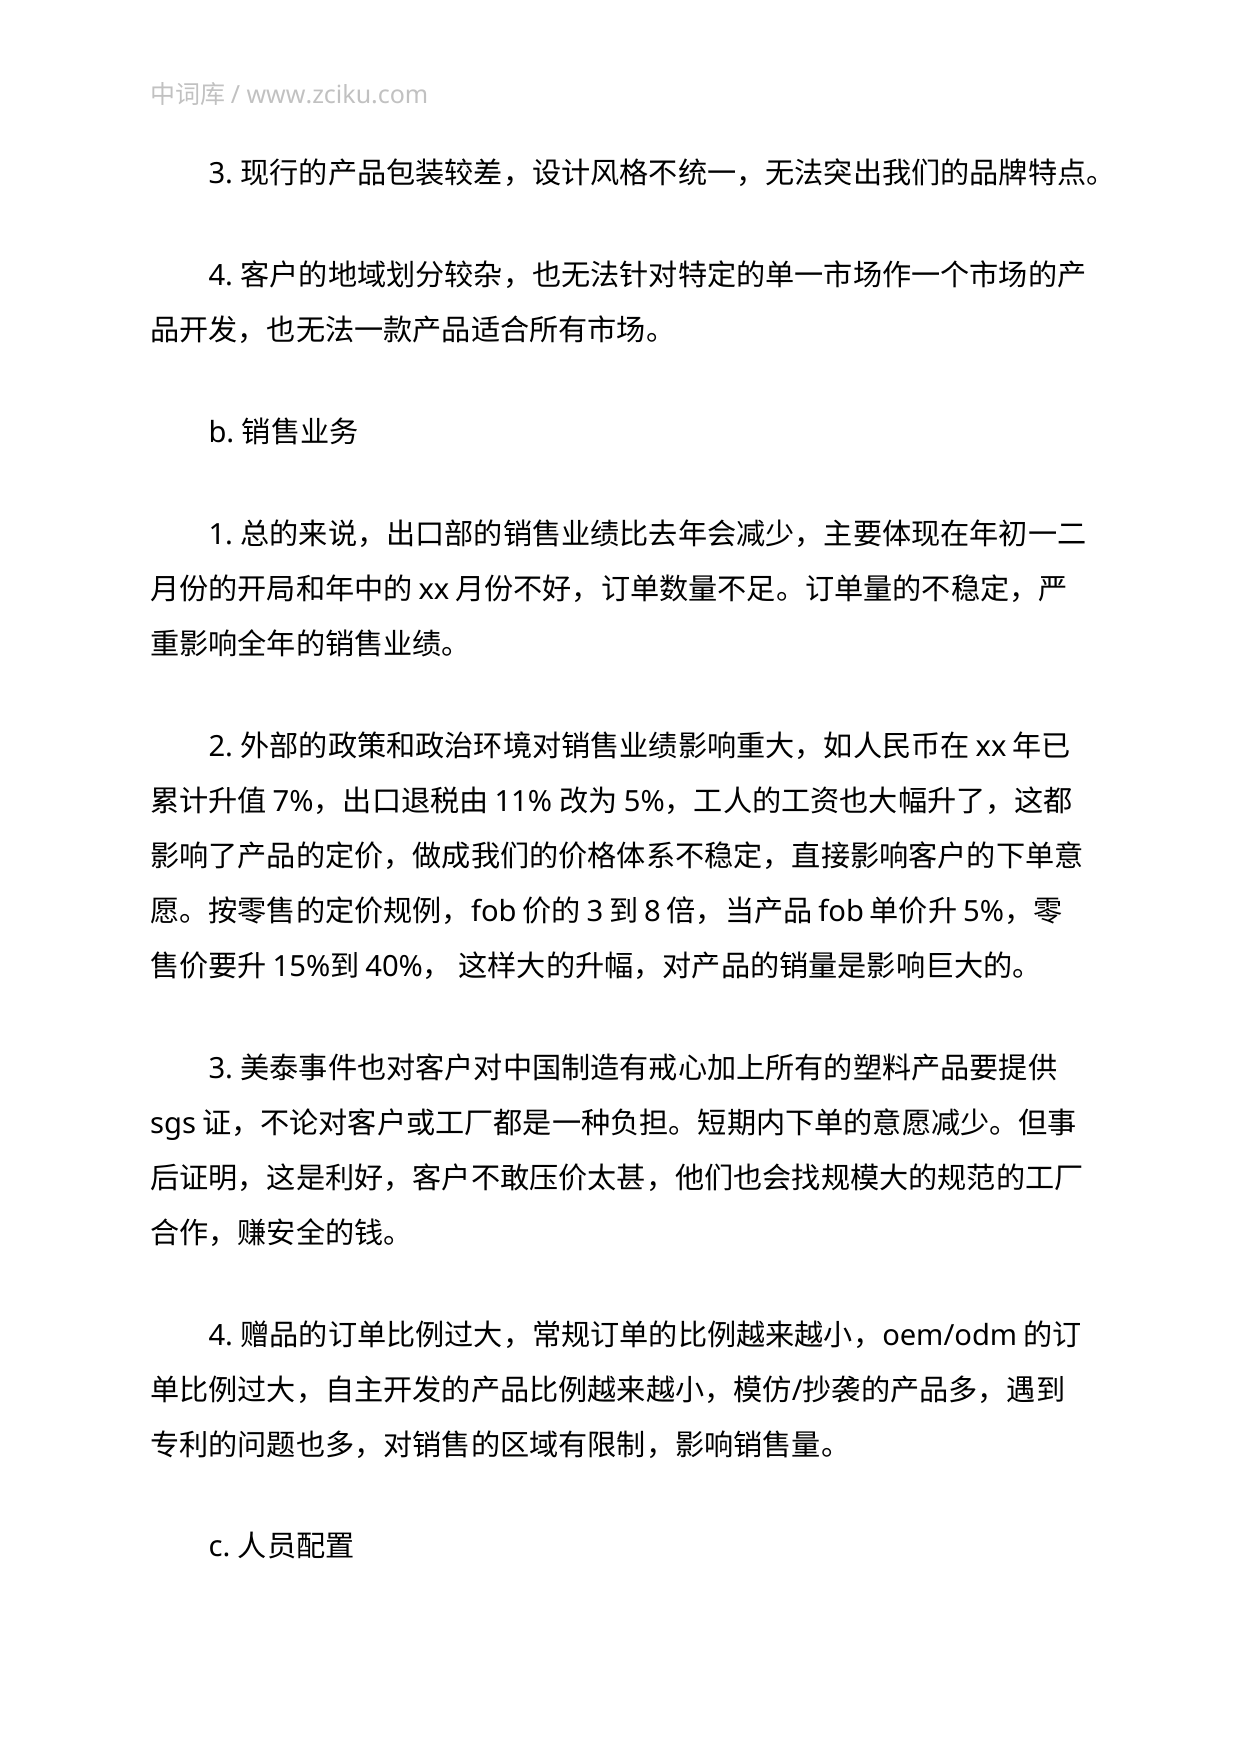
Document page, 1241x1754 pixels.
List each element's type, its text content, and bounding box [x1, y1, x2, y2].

text 4. 赠品的订单比例过大，常规订单的比例越来越小，oem/odm的订单比例过大，自主开发的产品比例越来越小，模仿/抄袭的产品多，遇到专利的问题也多，对销售的区域有限制，影响销售量。 [150, 1311, 1090, 1463]
text c. 人员配置 [150, 1523, 1090, 1565]
text 2. 外部的政策和政治环境对销售业绩影响重大，如人民币在xx年已累计升值7%，出口退税由11% 改为5%，工人的工资也大幅升了，这都影响了产品的定价，做成我们的价格体系不稳定，直接影响客户的下单意愿。按零售的定价规例，fob价的3到8倍，当产品fob单价升5%，零售价要升15%到40%， 这样大的升幅，对产品的销量是影响巨大的。 [150, 722, 1090, 985]
text 4. 客户的地域划分较杂，也无法针对特定的单一市场作一个市场的产品开发，也无法一款产品适合所有市场。 [150, 252, 1090, 349]
text 3. 现行的产品包装较差，设计风格不统一，无法突出我们的品牌特点。 [150, 150, 1090, 192]
text 1. 总的来说，出口部的销售业绩比去年会减少，主要体现在年初一二月份的开局和年中的xx月份不好，订单数量不足。订单量的不稳定，严重影响全年的销售业绩。 [150, 511, 1090, 663]
text 3. 美泰事件也对客户对中国制造有戒心加上所有的塑料产品要提供sgs证，不论对客户或工厂都是一种负担。短期内下单的意愿减少。但事后证明，这是利好，客户不敢压价太甚，他们也会找规模大的规范的工厂合作，赚安全的钱。 [150, 1044, 1090, 1252]
text b. 销售业务 [150, 409, 1090, 451]
